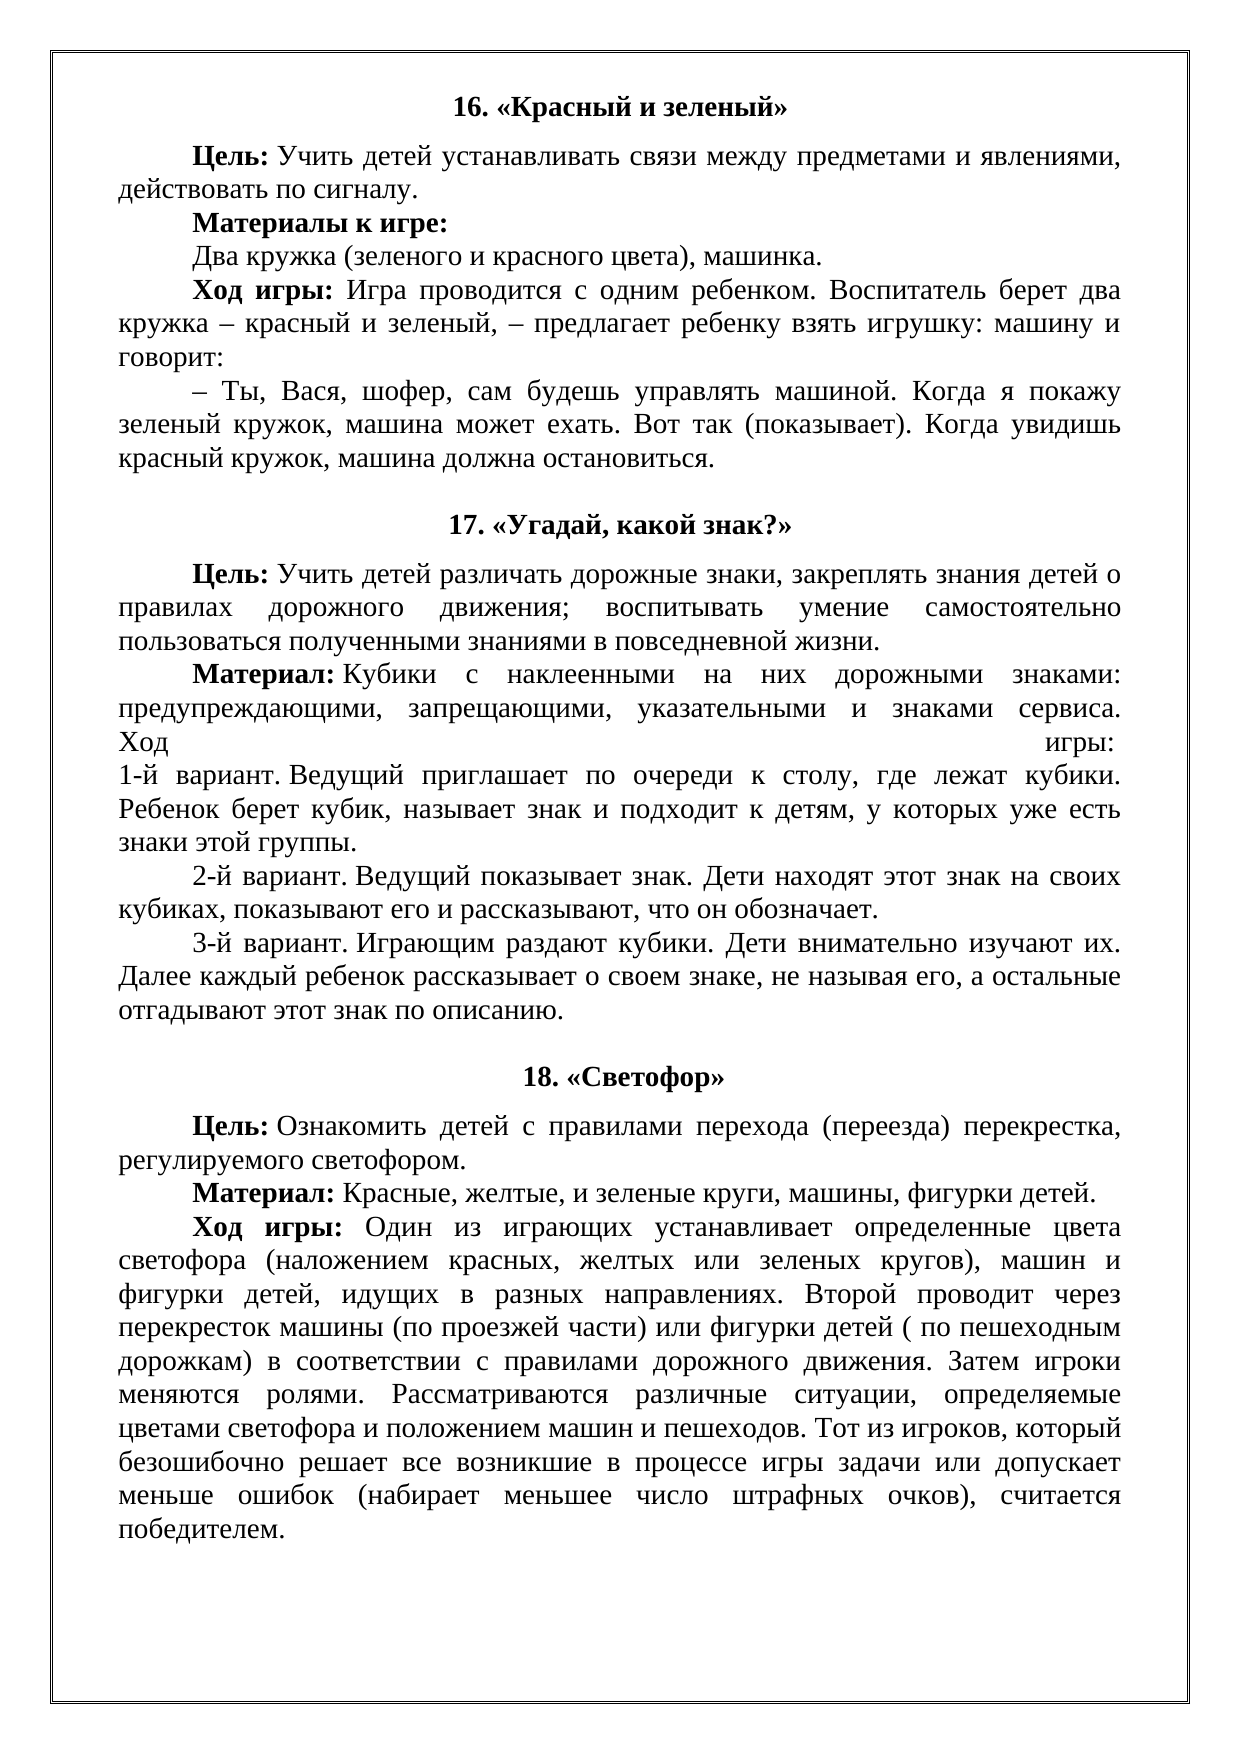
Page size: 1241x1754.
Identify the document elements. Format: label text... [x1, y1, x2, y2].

text Два кружка (зеленого и красного цвета), машинка. [118, 238, 1122, 272]
text Ход игры: Игра проводится с одним ребенком. Воспитатель берет два кружка – красный и зеленый, – предлагает ребенку взять игрушку: машину и говорит: [118, 272, 1122, 373]
text Цель: Учить детей устанавливать связи между предметами и явлениями, действовать по сигналу. [118, 138, 1122, 205]
text Материал: Красные, желтые, и зеленые круги, машины, фигурки детей. [118, 1175, 1122, 1209]
text 16. «Красный и зеленый» [118, 89, 1122, 122]
text Цель: Учить детей различать дорожные знаки, закреплять знания детей о правилах дорожного движения; воспитывать умение самостоятельно пользоваться полученными знаниями в повседневной жизни. [118, 556, 1122, 657]
text Цель: Ознакомить детей с правилами перехода (переезда) перекрестка, регулируемого светофором. [118, 1108, 1122, 1175]
text 3-й вариант. Играющим раздают кубики. Дети внимательно изучают их. Далее каждый ребенок рассказывает о своем знаке, не называя его, а остальные отгадывают этот знак по описанию. [118, 925, 1122, 1026]
text Ход игры: Один из играющих устанавливает определенные цвета светофора (наложением красных, желтых или зеленых кругов), машин и фигурки детей, идущих в разных направлениях. Второй проводит через перекресток машины (по проезжей части) или фигурки детей ( по пешеходным дорожкам) в соответствии с правилами дорожного движения. Затем игроки меняются ролями. Рассматриваются различные ситуации, определяемые цветами светофора и положением машин и пешеходов. Тот из игроков, который безошибочно решает все возникшие в процессе игры задачи или допускает меньше ошибок (набирает меньшее число штрафных очков), считается победителем. [118, 1209, 1122, 1544]
text 2-й вариант. Ведущий показывает знак. Дети находят этот знак на своих кубиках, показывают его и рассказывают, что он обозначает. [118, 858, 1122, 925]
text Материал: Кубики с наклеенными на них дорожными знаками: предупреждающими, запрещающими, указательными и знаками сервиса. Ход игры: 1-й вариант. Ведущий приглашает по очереди к столу, где лежат кубики. Ребенок берет кубик, называет знак и подходит к детям, у которых уже есть знаки этой группы. [118, 657, 1122, 858]
text – Ты, Вася, шофер, сам будешь управлять машиной. Когда я покажу зеленый кружок, машина может ехать. Вот так (показывает). Когда увидишь красный кружок, машина должна остановиться. [118, 373, 1122, 473]
text Материалы к игре: [118, 205, 1122, 238]
text 18. «Светофор» [118, 1059, 1122, 1093]
text 17. «Угадай, какой знак?» [118, 507, 1122, 540]
